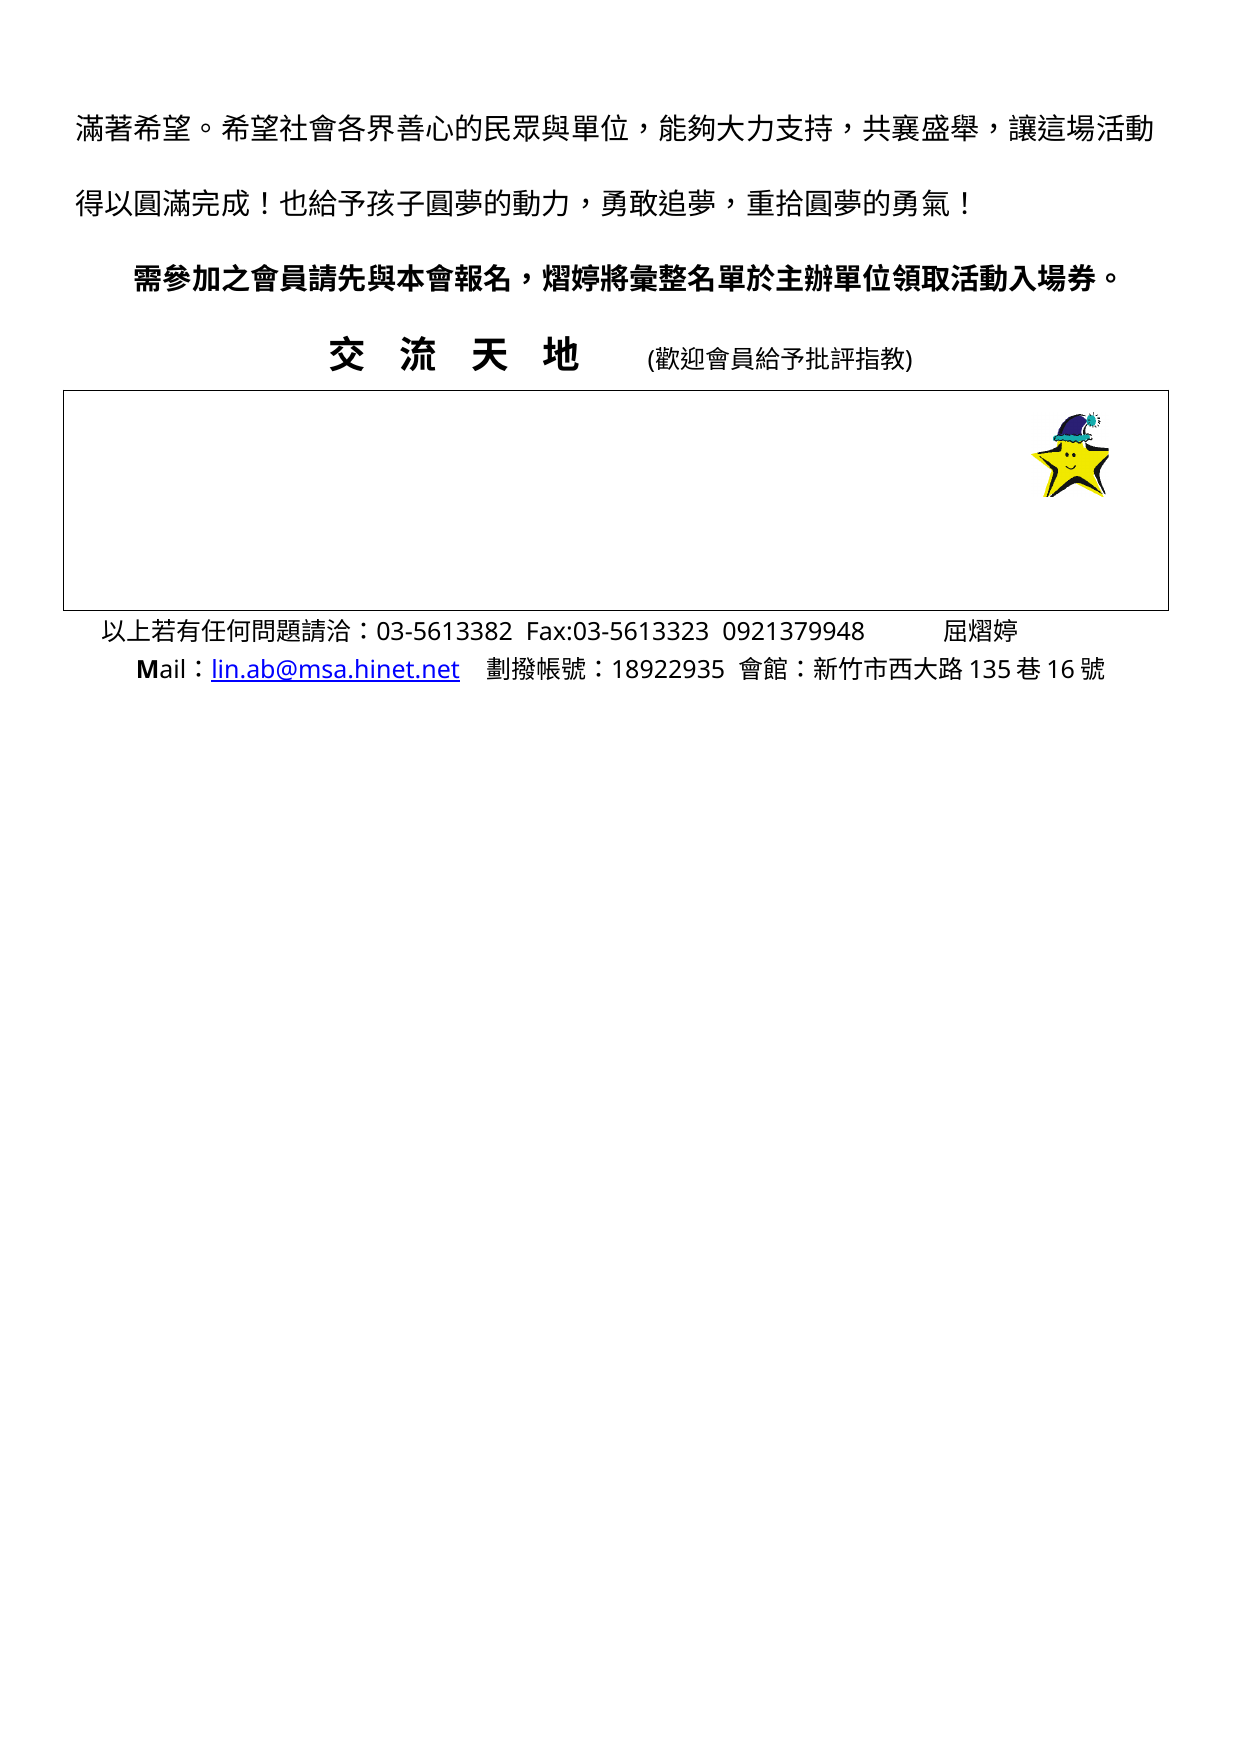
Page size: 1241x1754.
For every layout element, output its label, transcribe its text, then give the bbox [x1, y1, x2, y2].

text 交 流 天 地 (歡迎會員給予批評指教) [75, 314, 1165, 389]
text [75, 89, 1165, 239]
text Mail：lin.ab@msa.hinet.net 劃撥帳號：18922935 會館：新竹市西大路135巷16號 [75, 649, 1165, 686]
table_header [64, 391, 1168, 610]
picture [1031, 412, 1109, 497]
text 需參加之會員請先與本會報名，熠婷將彙整名單於主辦單位領取活動入場券。 [75, 239, 1165, 314]
text 以上若有任何問題請洽：03-5613382 Fax:03-5613323 0921379948 屈熠婷 [75, 611, 1165, 649]
